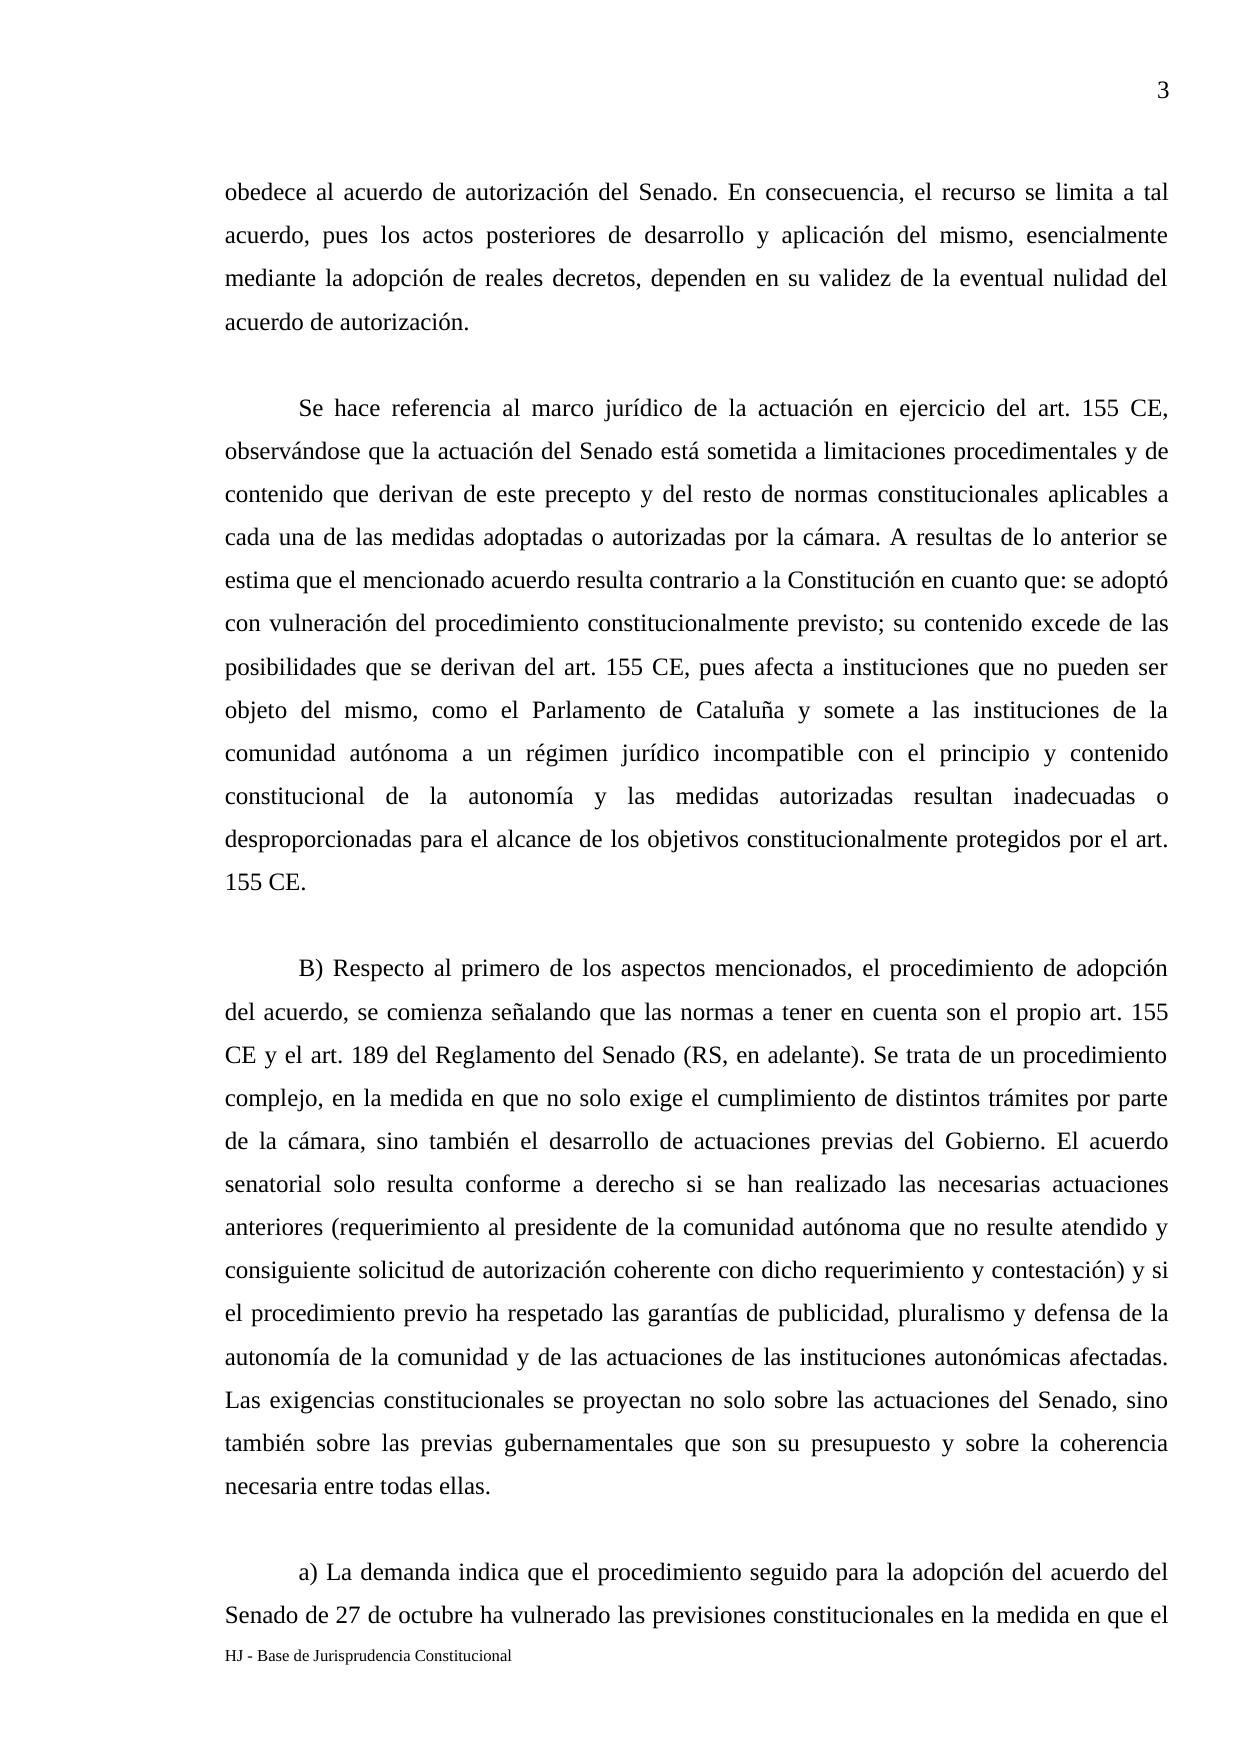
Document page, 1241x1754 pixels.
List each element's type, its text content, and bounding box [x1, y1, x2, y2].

text Se hace referencia al marco jurídico de la actuación en ejercicio del art. 155 CE, observándose que la actuación del Senado está sometida a limitaciones procedimentales y de contenido que derivan de este precepto y del resto de normas constitucionales aplicables a cada una de las medidas adoptadas o autorizadas por la cámara. A resultas de lo anterior se estima que el mencionado acuerdo resulta contrario a la Constitución en cuanto que: se adoptó con vulneración del procedimiento constitucionalmente previsto; su contenido excede de las posibilidades que se derivan del art. 155 CE, pues afecta a instituciones que no pueden ser objeto del mismo, como el Parlamento de Cataluña y somete a las instituciones de la comunidad autónoma a un régimen jurídico incompatible con el principio y contenido constitucional de la autonomía y las medidas autorizadas resultan inadecuadas o desproporcionadas para el alcance de los objetivos constitucionalmente protegidos por el art. 155 CE. [224, 393, 1169, 896]
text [224, 177, 1169, 335]
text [224, 1557, 1169, 1629]
text B) Respecto al primero de los aspectos mencionados, el procedimiento de adopción del acuerdo, se comienza señalando que las normas a tener en cuenta son el propio art. 155 CE y el art. 189 del Reglamento del Senado (RS, en adelante). Se trata de un procedimiento complejo, en la medida en que no solo exige el cumplimiento de distintos trámites por parte de la cámara, sino también el desarrollo de actuaciones previas del Gobierno. El acuerdo senatorial solo resulta conforme a derecho si se han realizado las necesarias actuaciones anteriores (requerimiento al presidente de la comunidad autónoma que no resulte atendido y consiguiente solicitud de autorización coherente con dicho requerimiento y contestación) y si el procedimiento previo ha respetado las garantías de publicidad, pluralismo y defensa de la autonomía de la comunidad y de las actuaciones de las instituciones autonómicas afectadas. Las exigencias constitucionales se proyectan no solo sobre las actuaciones del Senado, sino también sobre las previas gubernamentales que son su presupuesto y sobre la coherencia necesaria entre todas ellas. [224, 953, 1169, 1500]
